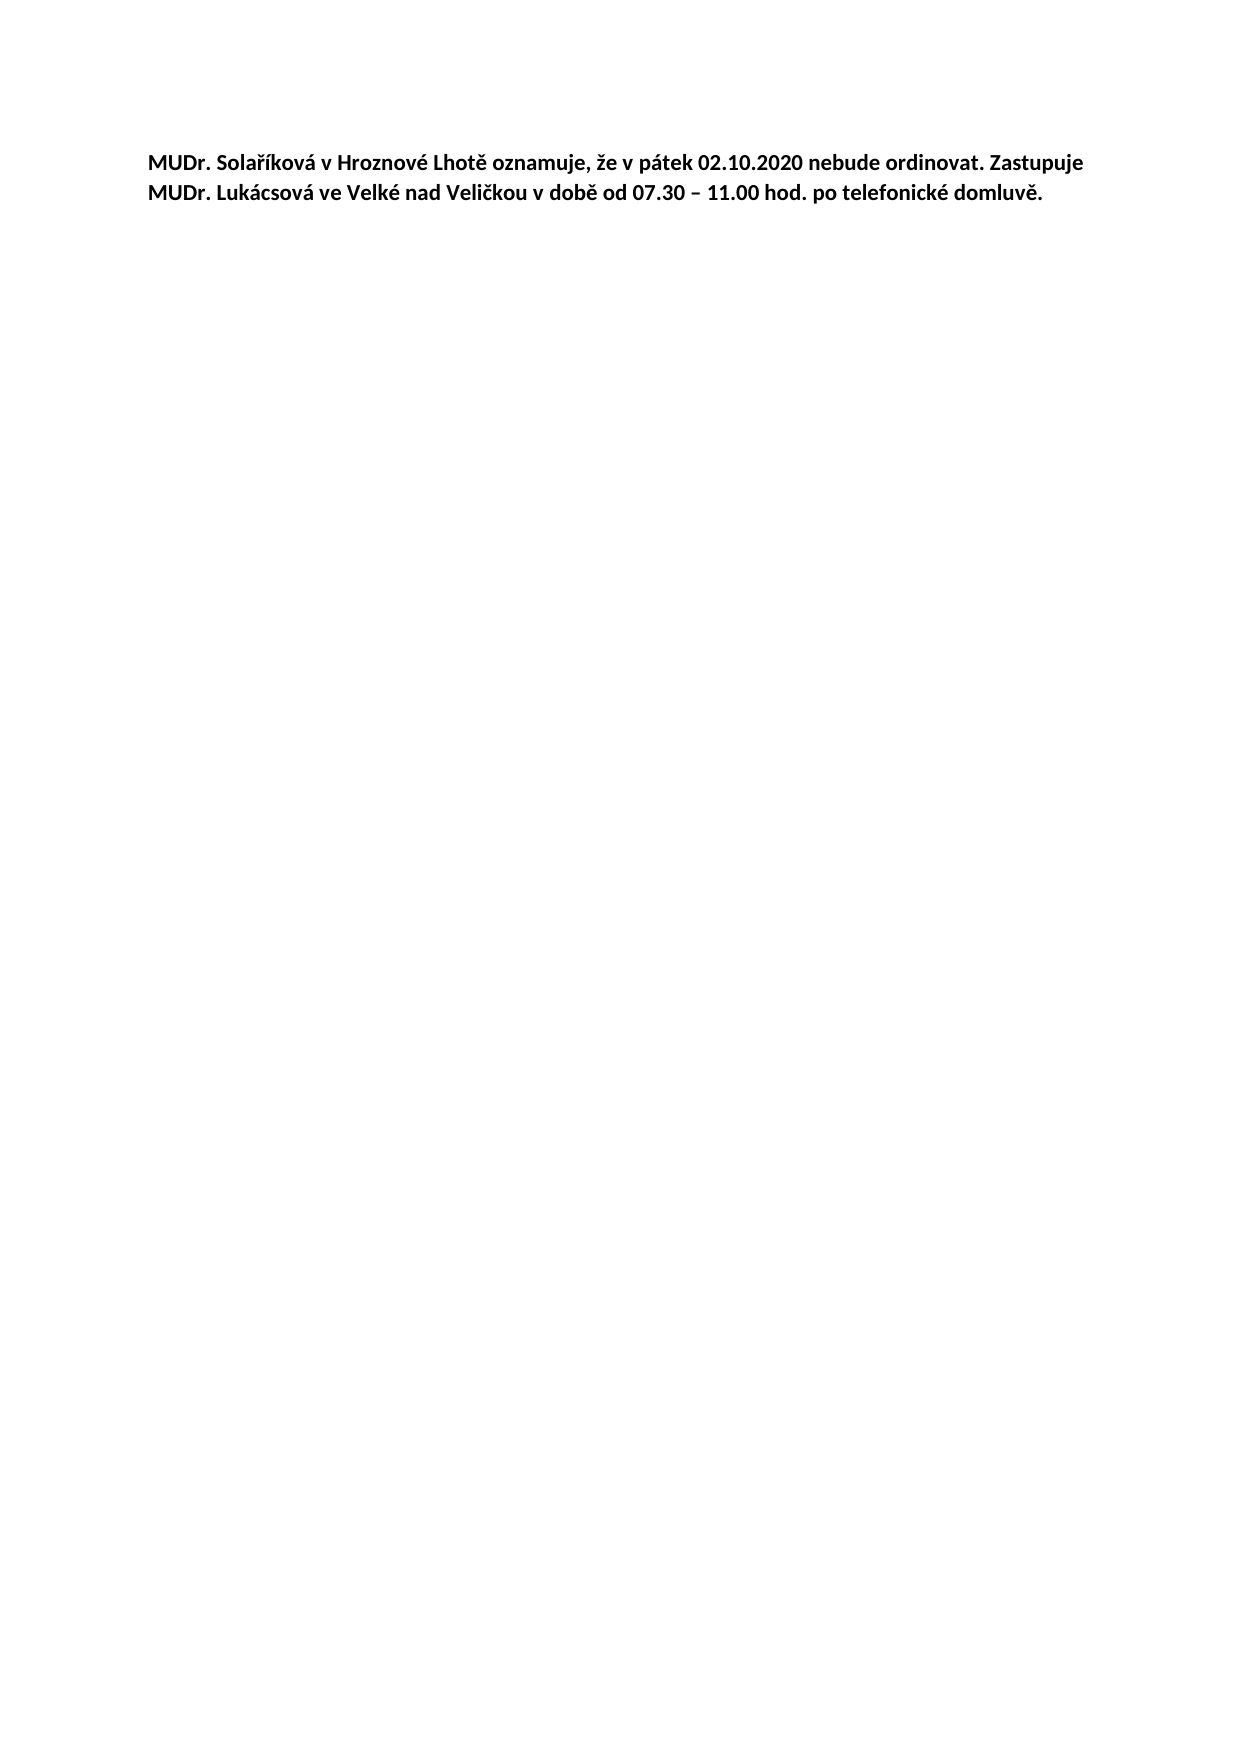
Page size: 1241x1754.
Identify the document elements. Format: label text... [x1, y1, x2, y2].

text MUDr. Solaříková v Hroznové Lhotě oznamuje, že v pátek 02.10.2020 nebude ordinovat. Zastupuje MUDr. Lukácsová ve Velké nad Veličkou v době od 07.30 – 11.00 hod. po telefonické domluvě. [148, 148, 1093, 206]
